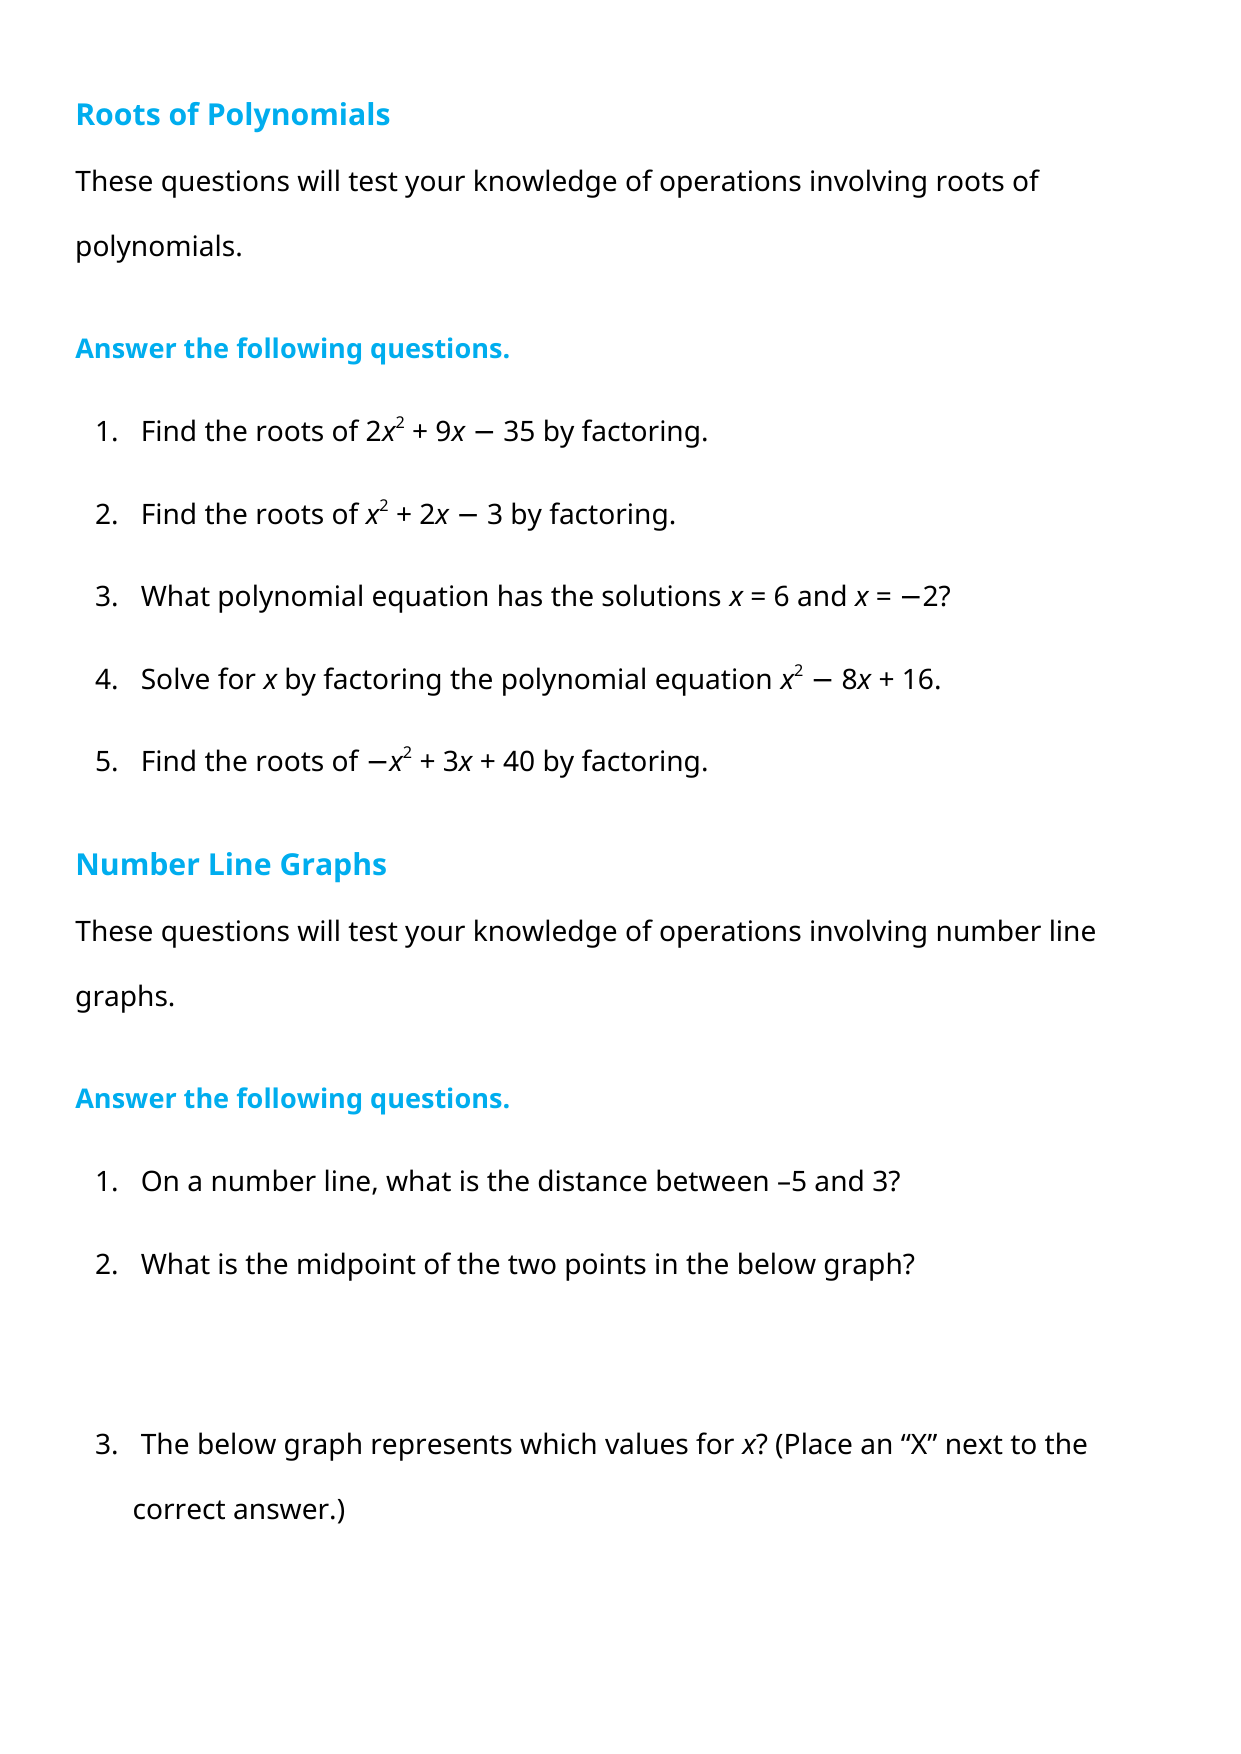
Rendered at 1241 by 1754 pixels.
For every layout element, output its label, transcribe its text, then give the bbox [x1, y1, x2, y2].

text Number Line Graphs [75, 831, 1165, 896]
text Roots of Polynomials [75, 81, 1165, 146]
text These questions will test your knowledge of operations involving roots of polynomials. [75, 148, 1165, 278]
list 3. What polynomial equation has the solutions x = 6 and x = −2? [95, 563, 1165, 628]
list 2. What is the midpoint of the two points in the below graph? [95, 1231, 1165, 1296]
list 3. The below graph represents which values for x? (Place an “X” next to the correct answer.) [95, 1411, 1165, 1541]
list 2. Find the roots of x2 + 2x − 3 by factoring. [95, 481, 1165, 546]
list 1. Find the roots of 2x2 + 9x − 35 by factoring. [95, 398, 1165, 463]
list 4. Solve for x by factoring the polynomial equation x2 − 8x + 16. [95, 646, 1165, 711]
list 1. On a number line, what is the distance between –5 and 3? [95, 1148, 1165, 1213]
text These questions will test your knowledge of operations involving number line graphs. [75, 898, 1165, 1028]
text Answer the following questions. [75, 316, 1165, 381]
list 5. Find the roots of −x2 + 3x + 40 by factoring. [95, 728, 1165, 793]
text Answer the following questions. [75, 1066, 1165, 1131]
